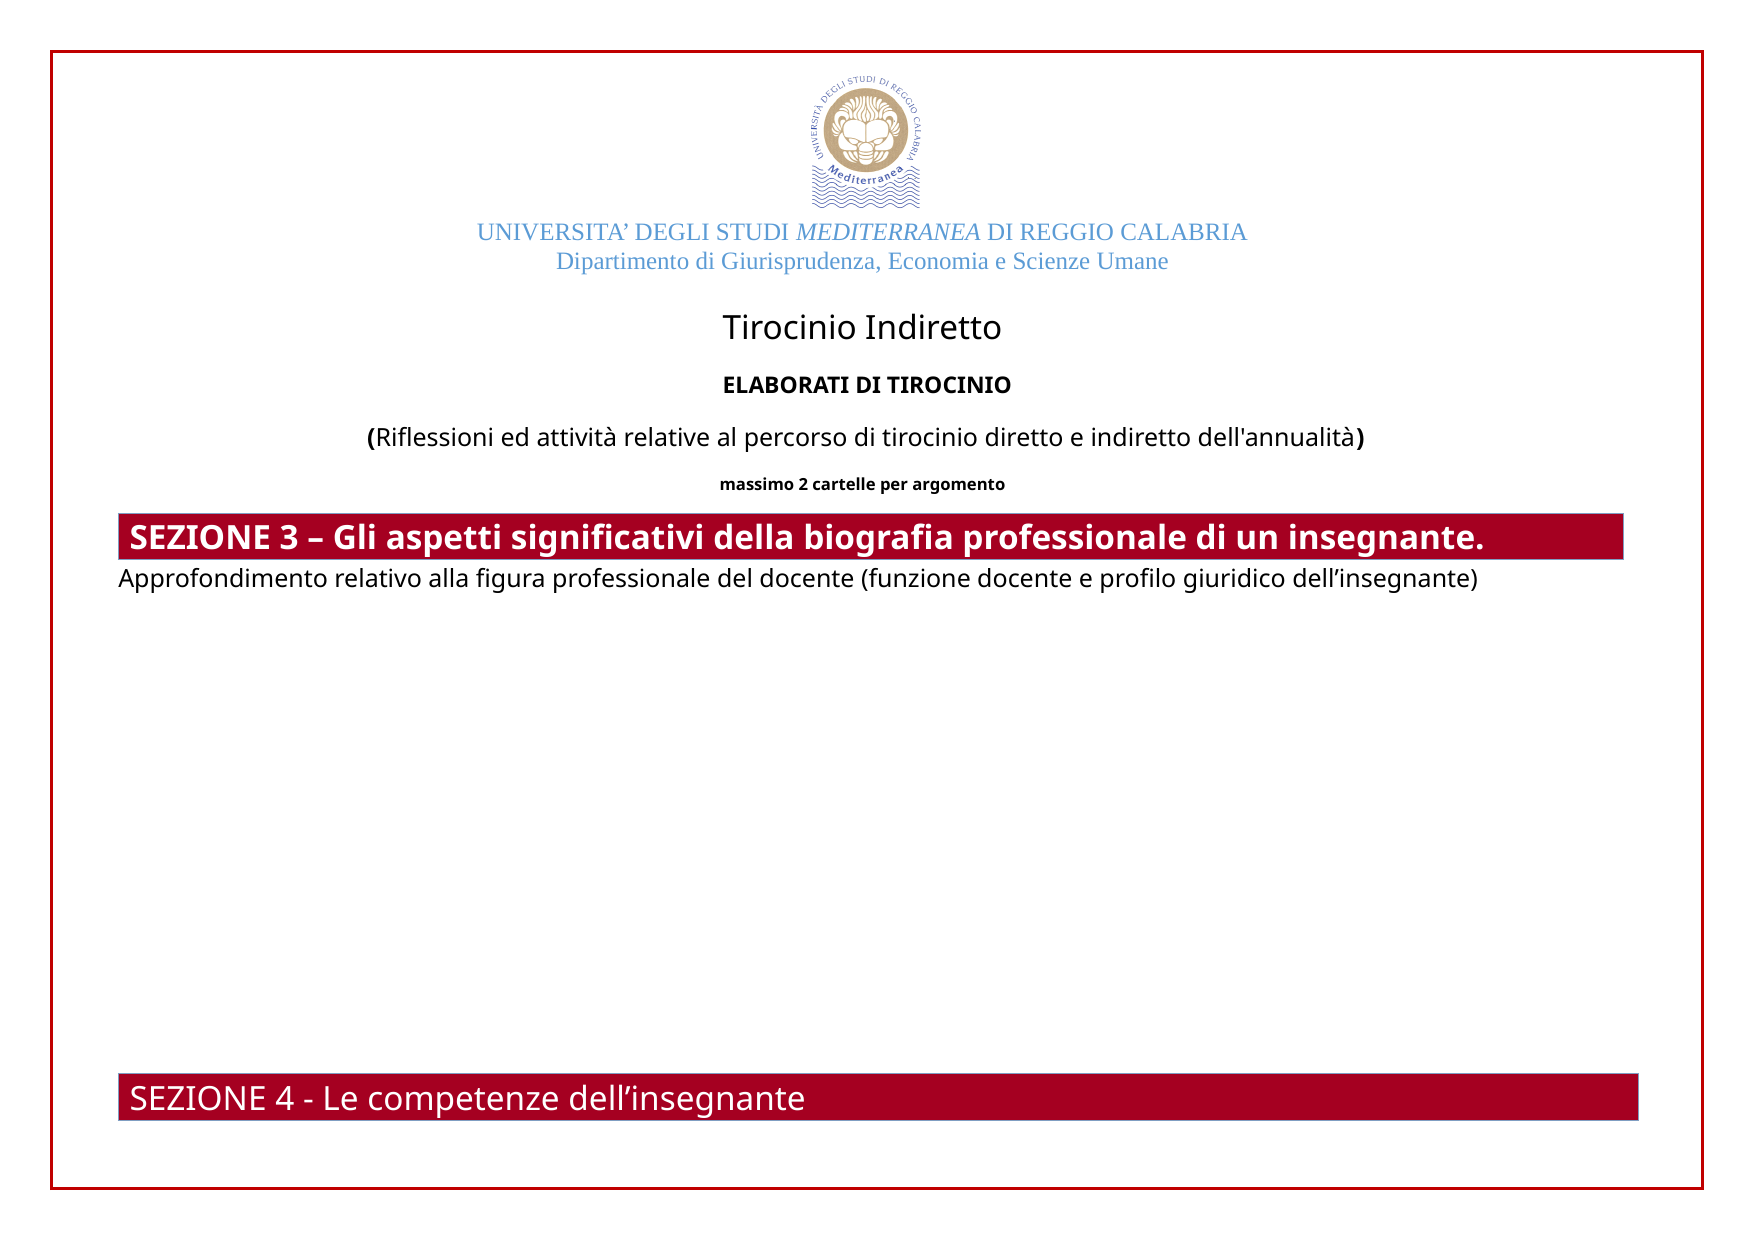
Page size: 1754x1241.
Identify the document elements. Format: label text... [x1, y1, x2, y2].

table_header SEZIONE 3 – Gli aspetti significativi della biografia professionale di un insegnante. [119, 514, 1623, 559]
text (Riflessioni ed attività relative al percorso di tirocinio diretto e indiretto dell'annualità) [118, 419, 1606, 453]
text ELABORATI DI TIROCINIO [118, 368, 1606, 400]
text massimo 2 cartelle per argomento [118, 472, 1606, 495]
picture [808, 72, 924, 212]
text Approfondimento relativo alla figura professionale del docente (funzione docente e profilo giuridico dell’insegnante) [118, 560, 1606, 594]
text Tirocinio Indiretto [118, 304, 1606, 349]
